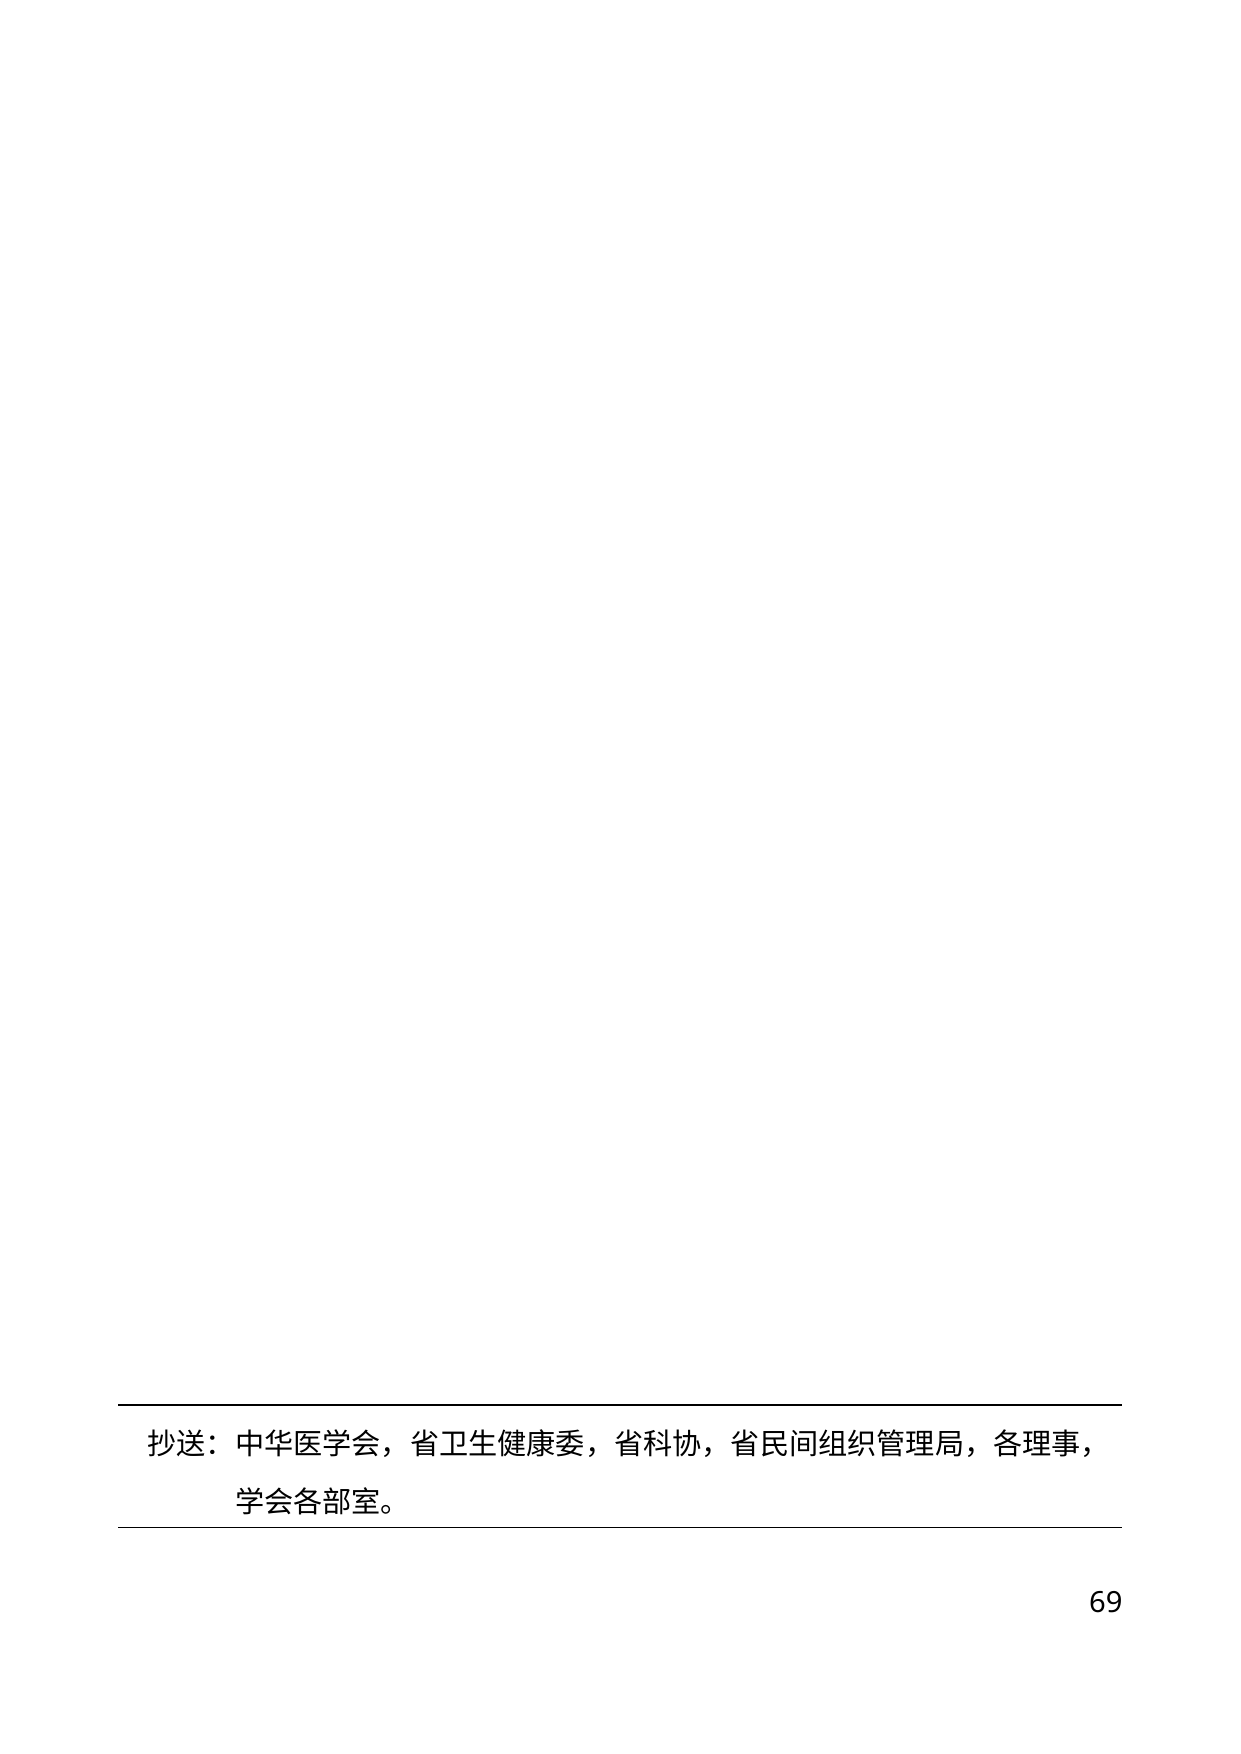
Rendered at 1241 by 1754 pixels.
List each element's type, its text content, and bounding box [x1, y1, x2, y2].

text 抄送：中华医学会，省卫生健康委，省科协，省民间组织管理局，各理事， [118, 1406, 1122, 1462]
text 学会各部室。 [118, 1462, 1122, 1527]
